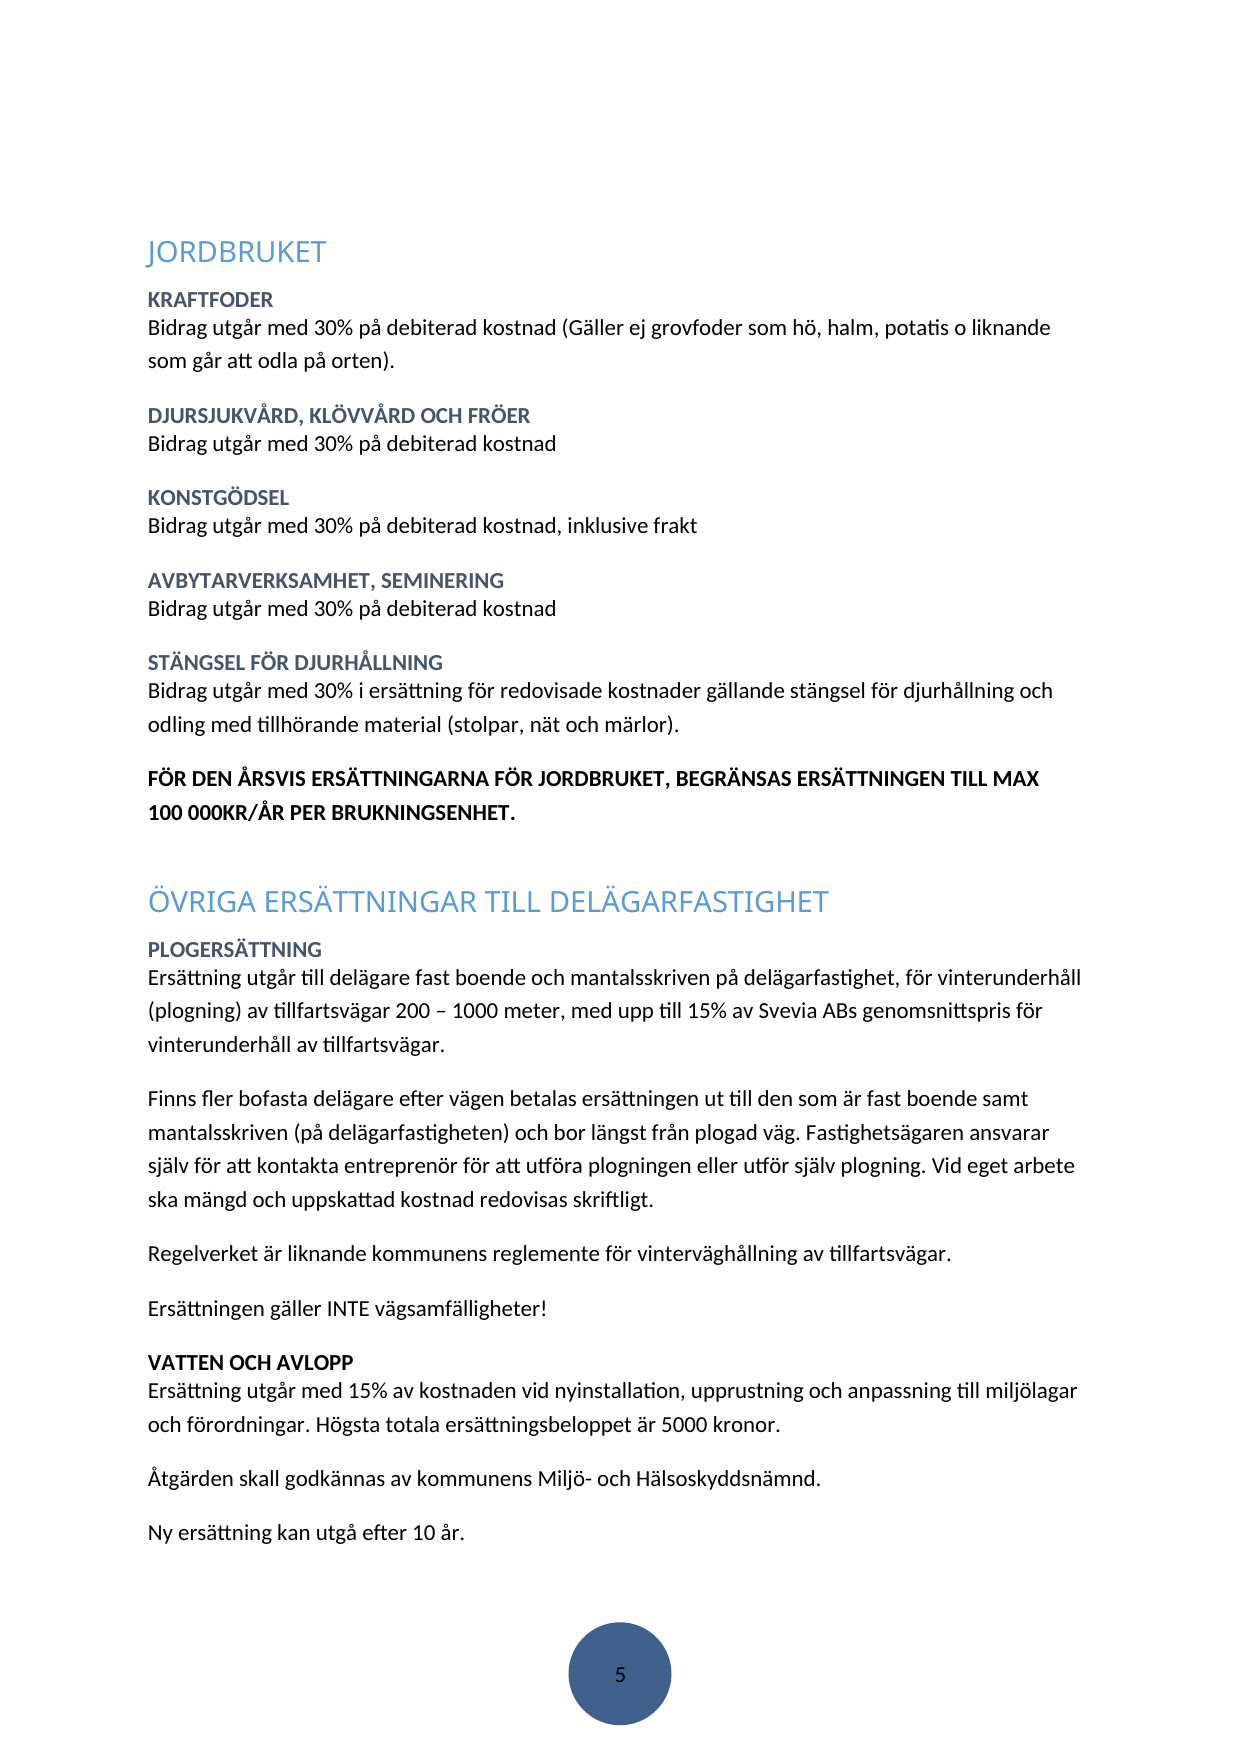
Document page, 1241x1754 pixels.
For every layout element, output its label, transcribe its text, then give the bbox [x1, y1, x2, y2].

subtitle Plogersättning [148, 935, 1093, 963]
text Finns fler bofasta delägare efter vägen betalas ersättningen ut till den som är fast boende samt mantalsskriven (på delägarfastigheten) och bor längst från plogad väg. Fastighetsägaren ansvarar själv för att kontakta entreprenör för att utföra plogningen eller utför själv plogning. Vid eget arbete ska mängd och uppskattad kostnad redovisas skriftligt. [148, 1084, 1093, 1213]
text Bidrag utgår med 30% på debiterad kostnad (Gäller ej grovfoder som hö, halm, potatis o liknande som går att odla på orten). [148, 313, 1093, 374]
text FÖR DEN ÅRSVIS ERSÄTTNINGARNA FÖR JORDBRUKET, BEGRÄNSAS ERSÄTTNINGEN TILL MAX 100 000KR/ÅR PER BRUKNINGSENHET. [148, 764, 1093, 826]
subtitle Övriga eRsättningar till delägarfastighet [148, 881, 1093, 921]
text Ersättningen gäller INTE vägsamfälligheter! [148, 1294, 1093, 1322]
text Bidrag utgår med 30% på debiterad kostnad [148, 429, 1093, 457]
subtitle Jordbruket [148, 231, 1093, 271]
text Åtgärden skall godkännas av kommunens Miljö- och Hälsoskyddsnämnd. [148, 1464, 1093, 1492]
subtitle Kraftfoder [148, 285, 1093, 313]
subtitle Djursjukvård, klövvård och fröer [148, 401, 1093, 429]
text Ersättning utgår med 15% av kostnaden vid nyinstallation, upprustning och anpassning till miljölagar och förordningar. Högsta totala ersättningsbeloppet är 5000 kronor. [148, 1376, 1093, 1438]
text Bidrag utgår med 30% på debiterad kostnad [148, 594, 1093, 622]
subtitle Stängsel för djurhållning [148, 648, 1093, 676]
text Regelverket är liknande kommunens reglemente för vinterväghållning av tillfartsvägar. [148, 1239, 1093, 1267]
subtitle konstgödsel [148, 483, 1093, 511]
text Ersättning utgår till delägare fast boende och mantalsskriven på delägarfastighet, för vinterunderhåll (plogning) av tillfartsvägar 200 – 1000 meter, med upp till 15% av Svevia ABs genomsnittspris för vinterunderhåll av tillfartsvägar. [148, 963, 1093, 1058]
text Ny ersättning kan utgå efter 10 år. [148, 1518, 1093, 1547]
text Bidrag utgår med 30% i ersättning för redovisade kostnader gällande stängsel för djurhållning och odling med tillhörande material (stolpar, nät och märlor). [148, 676, 1093, 738]
subtitle vatten och avlopp [148, 1348, 1093, 1376]
subtitle Avbytarverksamhet, seminering [148, 566, 1093, 594]
text Bidrag utgår med 30% på debiterad kostnad, inklusive frakt [148, 511, 1093, 539]
